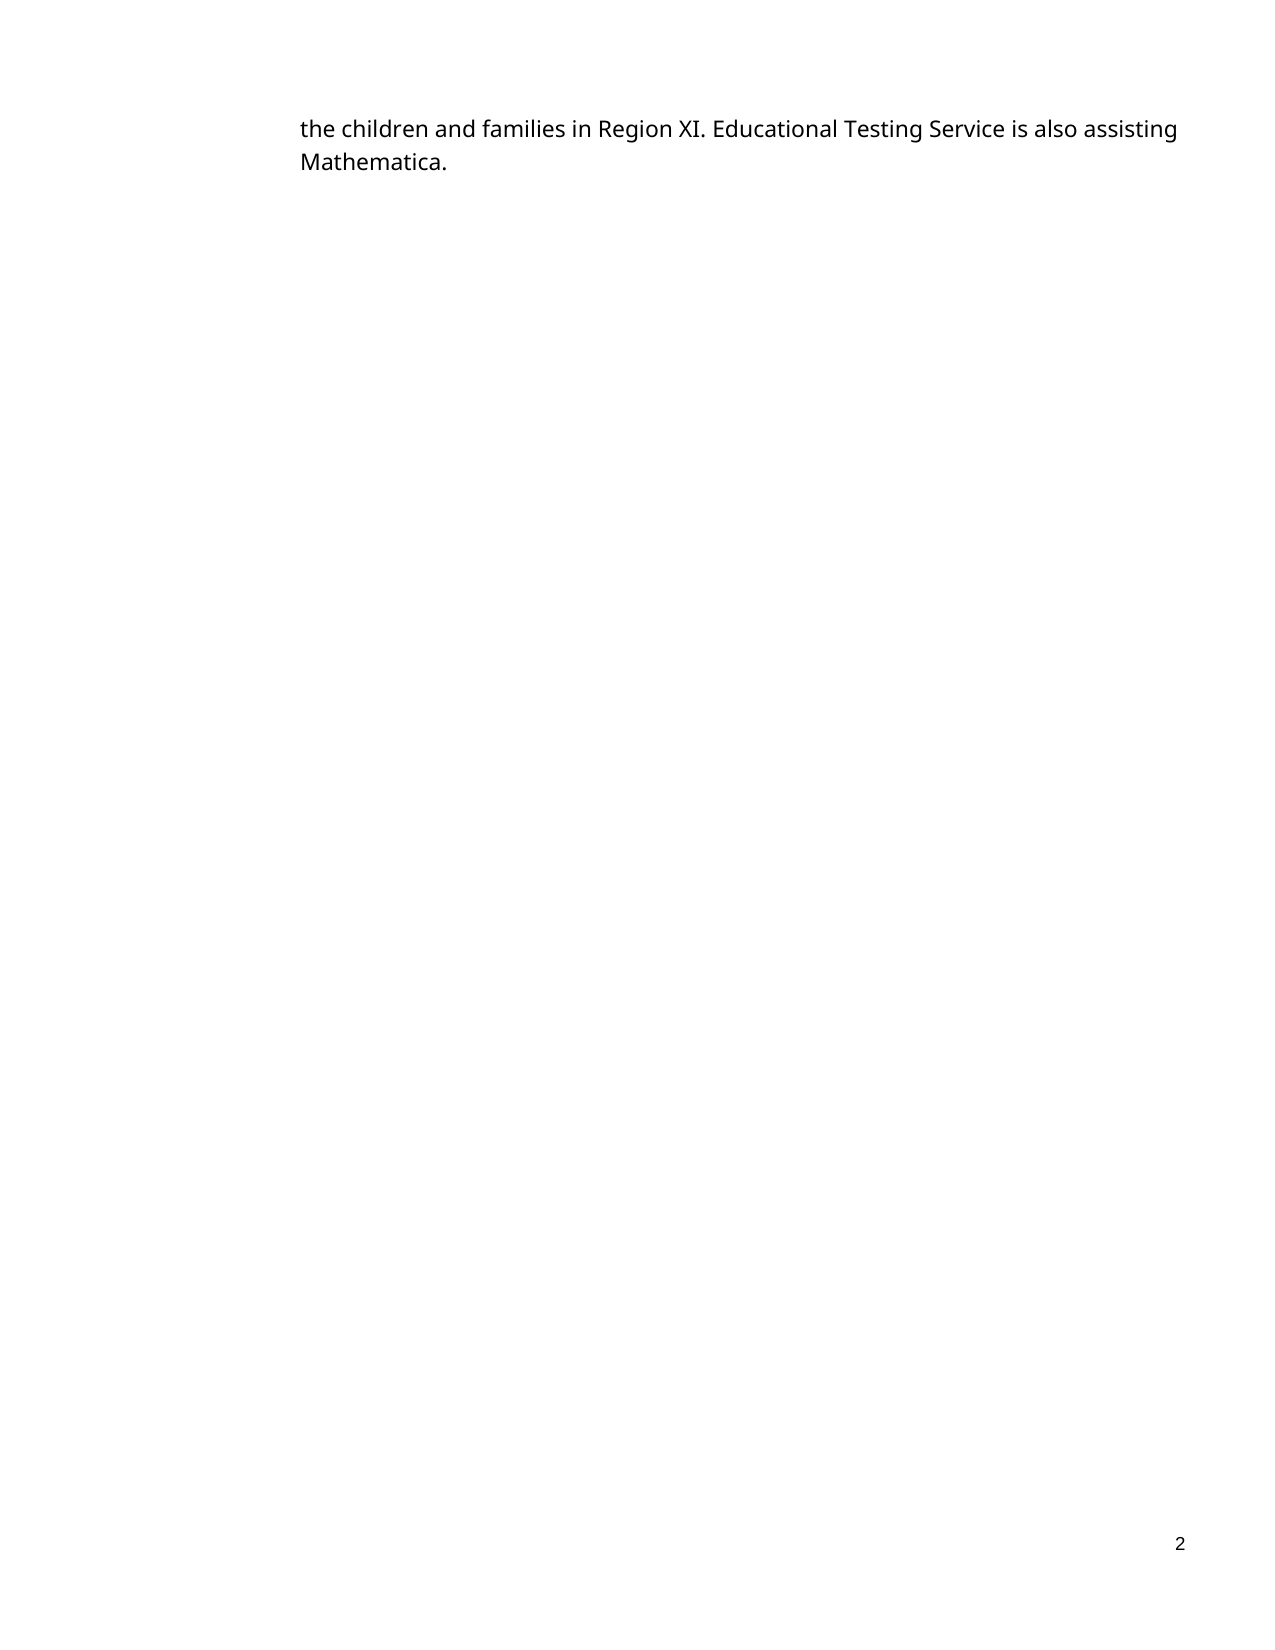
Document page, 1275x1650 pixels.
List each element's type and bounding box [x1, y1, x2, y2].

text [300, 113, 1185, 178]
